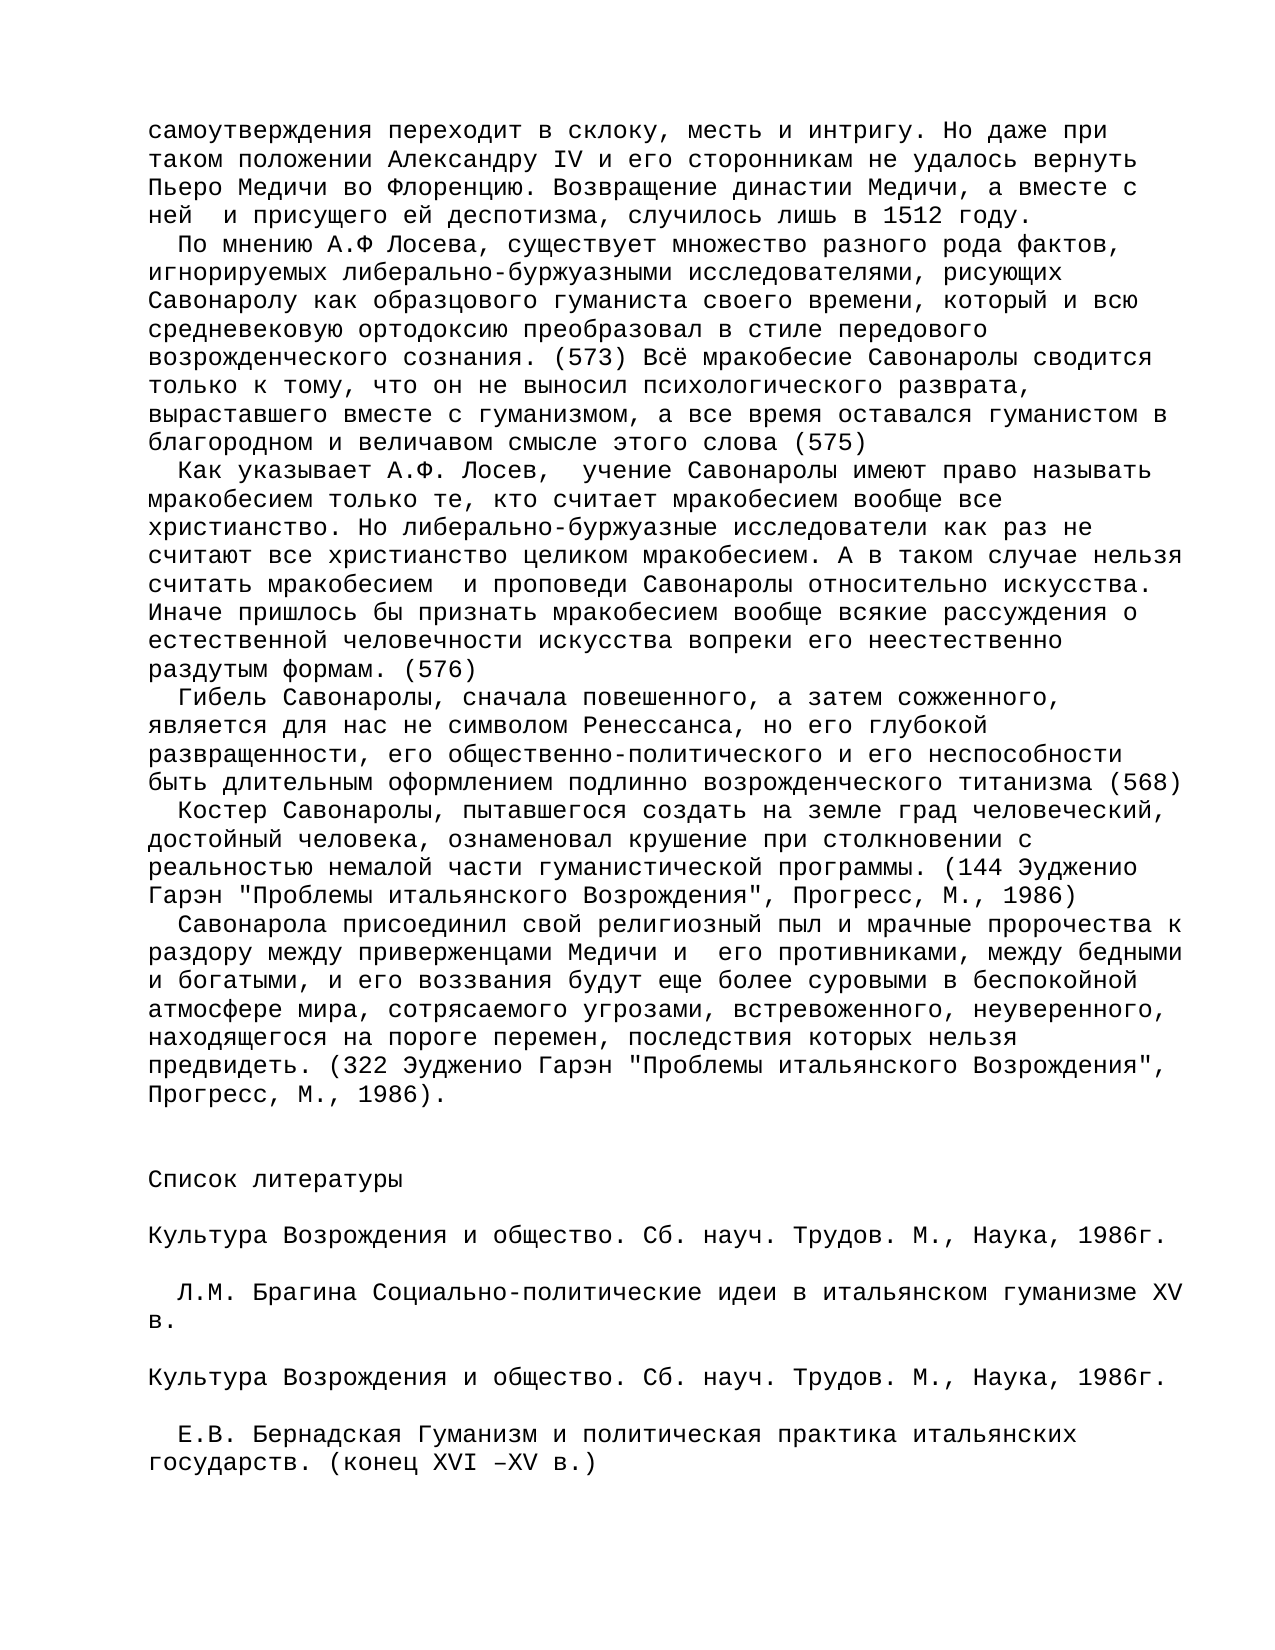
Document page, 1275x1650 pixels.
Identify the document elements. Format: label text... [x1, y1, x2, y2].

text Гибель Савонаролы, сначала повешенного, а затем сожженного, является для нас не символом Ренессанса, но его глубокой развращенности, его общественно-политического и его неспособности быть длительным оформлением подлинно возрожденческого титанизма (568) [148, 685, 1186, 798]
text Как указывает А.Ф. Лосев, учение Савонаролы имеют право называть мракобесием только те, кто считает мракобесием вообще все христианство. Но либерально-буржуазные исследователи как раз не считают все христианство целиком мракобесием. А в таком случае нельзя считать мракобесием и проповеди Савонаролы относительно искусства. Иначе пришлось бы признать мракобесием вообще всякие рассуждения о естественной человечности искусства вопреки его неестественно раздутым формам. (576) [148, 458, 1186, 685]
text Е.В. Бернадская Гуманизм и политическая практика итальянских государств. (конец XVI –XV в.) [148, 1421, 1186, 1478]
text Культура Возрождения и общество. Сб. науч. Трудов. М., Наука, 1986г. [148, 1223, 1186, 1251]
text Культура Возрождения и общество. Сб. науч. Трудов. М., Наука, 1986г. [148, 1365, 1186, 1393]
text По мнению А.Ф Лосева, существует множество разного рода фактов, игнорируемых либерально-буржуазными исследователями, рисующих Савонаролу как образцового гуманиста своего времени, который и всю средневековую ортодоксию преобразовал в стиле передового возрожденческого сознания. (573) Всё мракобесие Савонаролы сводится только к тому, что он не выносил психологического разврата, выраставшего вместе с гуманизмом, а все время оставался гуманистом в благородном и величавом смысле этого слова (575) [148, 231, 1186, 458]
text Савонарола присоединил свой религиозный пыл и мрачные пророчества к раздору между приверженцами Медичи и его противниками, между бедными и богатыми, и его воззвания будут еще более суровыми в беспокойной атмосфере мира, сотрясаемого угрозами, встревоженного, неуверенного, находящегося на пороге перемен, последствия которых нельзя предвидеть. (322 Эудженио Гарэн "Проблемы итальянского Возрождения", Прогресс, М., 1986). [148, 911, 1186, 1110]
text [148, 118, 1186, 231]
text Костер Савонаролы, пытавшегося создать на земле град человеческий, достойный человека, ознаменовал крушение при столкновении с реальностью немалой части гуманистической программы. (144 Эудженио Гарэн "Проблемы итальянского Возрождения", Прогресс, М., 1986) [148, 798, 1186, 911]
text Список литературы [148, 1166, 1186, 1195]
text Л.М. Брагина Социально-политические идеи в итальянском гуманизме XV в. [148, 1280, 1186, 1336]
